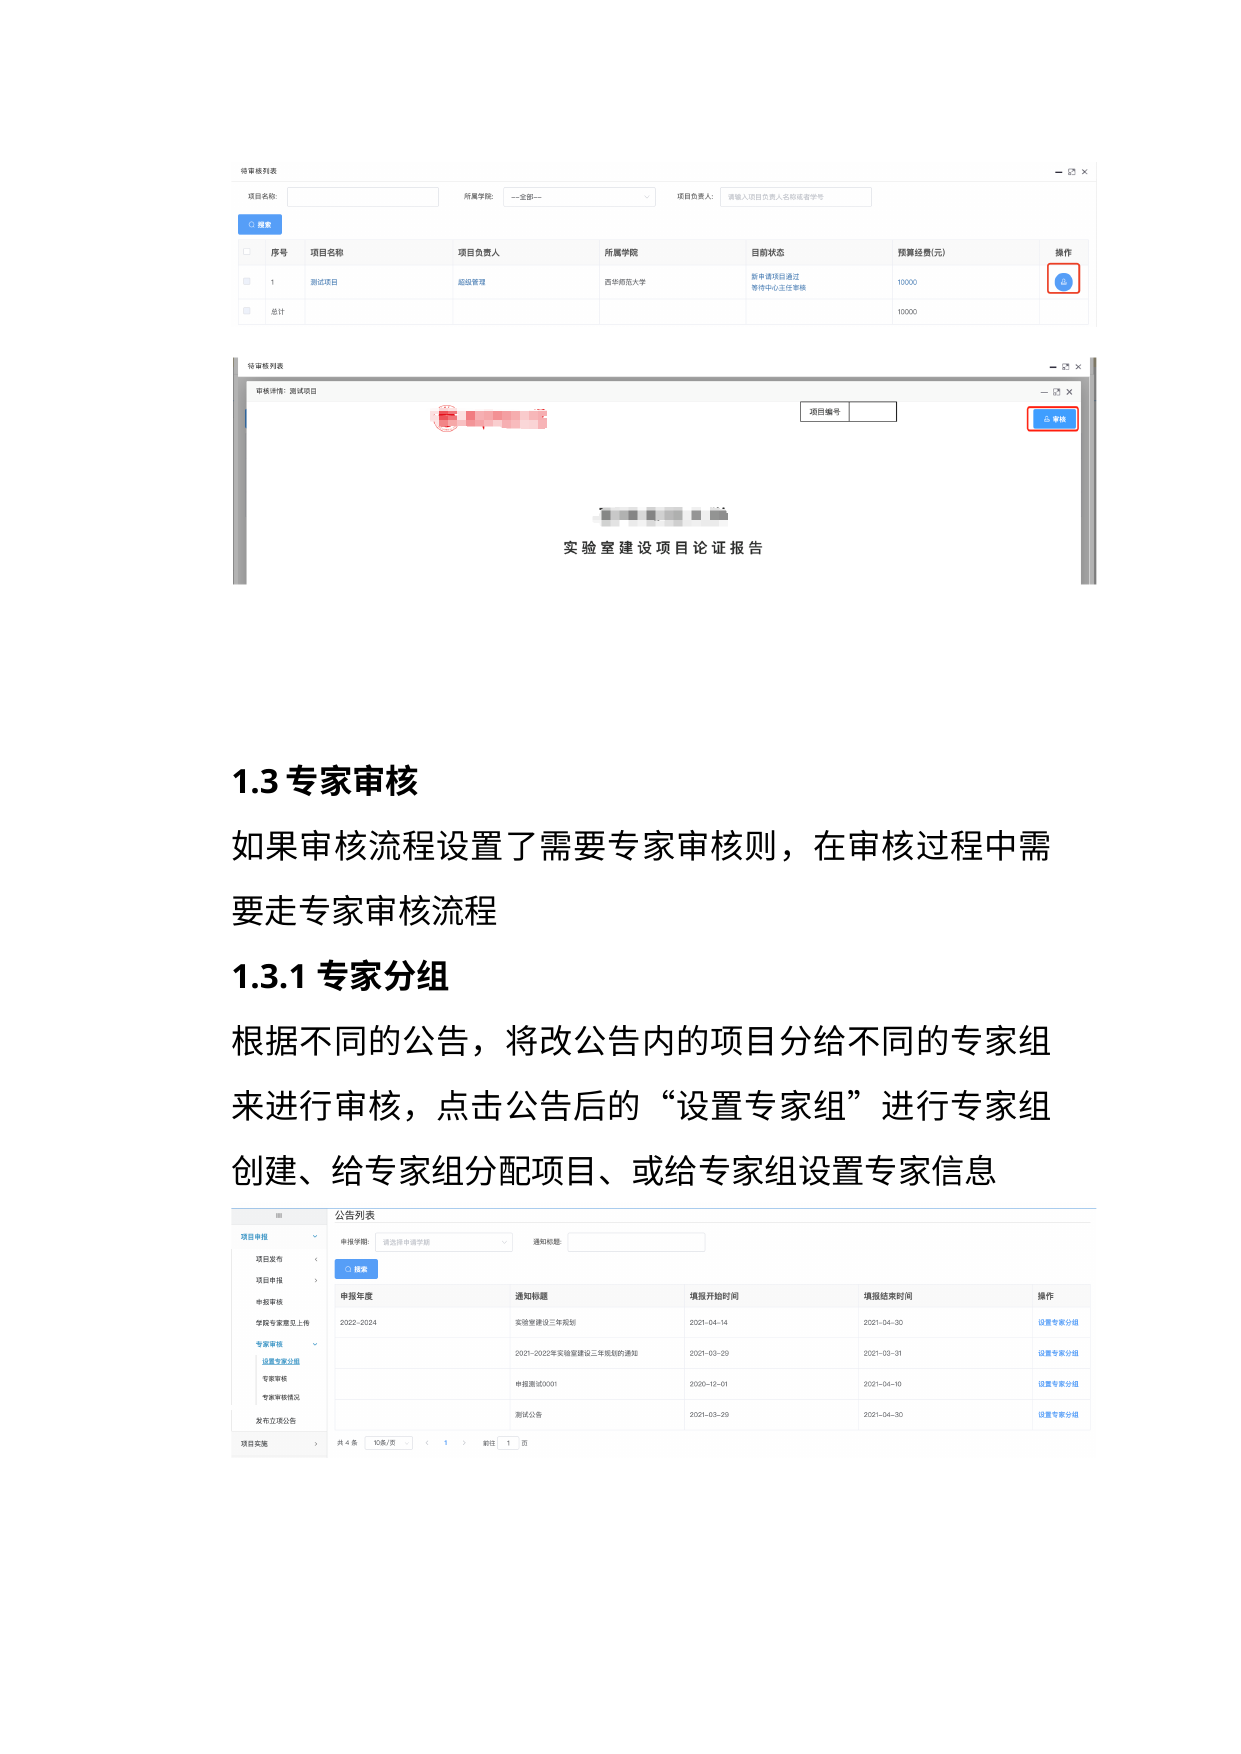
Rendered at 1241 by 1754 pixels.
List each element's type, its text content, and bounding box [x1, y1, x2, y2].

picture [231, 357, 1097, 586]
list 根据不同的公告，将改公告内的项目分给不同的专家组来进行审核，点击公告后的“设置专家组”进行专家组创建、给专家组分配项目、或给专家组设置专家信息 [231, 1007, 1053, 1202]
list 如果审核流程设置了需要专家审核则，在审核过程中需要走专家审核流程 [231, 812, 1053, 942]
picture [231, 1202, 1097, 1458]
list 1.3专家审核 [231, 747, 1053, 812]
picture [231, 162, 1097, 327]
list 1.3.1 专家分组 [231, 942, 1053, 1007]
